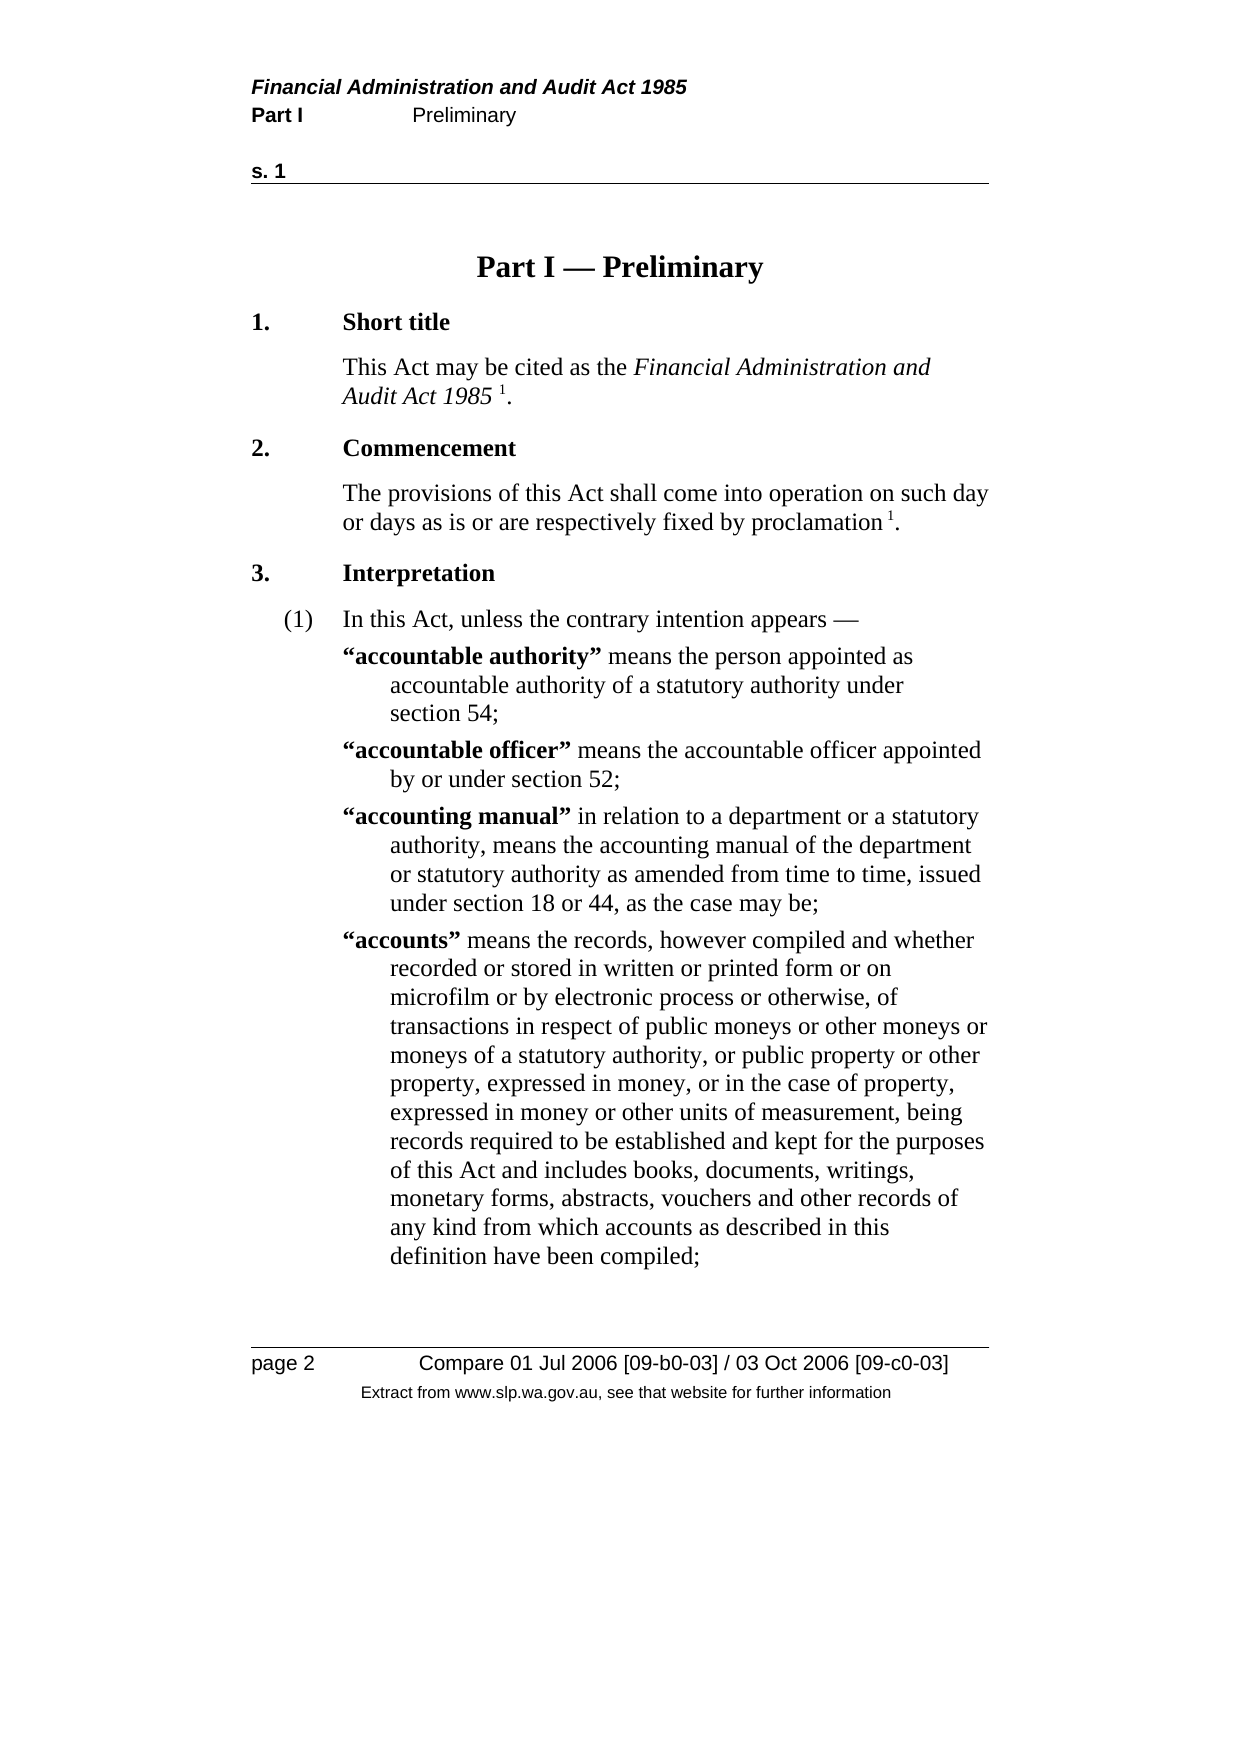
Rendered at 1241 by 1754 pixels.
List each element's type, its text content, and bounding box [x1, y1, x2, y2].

subtitle 3. Interpretation [251, 558, 989, 587]
text (1) In this Act, unless the contrary intention appears — [251, 604, 989, 633]
text This Act may be cited as the Financial Administration and Audit Act 1985 1. [251, 352, 989, 410]
text “accountable officer” means the accountable officer appointed by or under section 52; [251, 736, 989, 793]
text The provisions of this Act shall come into operation on such day or days as is or are respectively fixed by proclamation 1. [251, 478, 989, 536]
subtitle Part I — Preliminary [251, 248, 989, 284]
text “accounting manual” in relation to a department or a statutory authority, means the accounting manual of the department or statutory authority as amended from time to time, issued under section 18 or 44, as the case may be; [251, 801, 989, 916]
text “accountable authority” means the person appointed as accountable authority of a statutory authority under section 54; [251, 641, 989, 727]
text “accounts” means the records, however compiled and whether recorded or stored in written or printed form or on microfilm or by electronic process or otherwise, of transactions in respect of public moneys or other moneys or moneys of a statutory authority, or public property or other property, expressed in money, or in the case of property, expressed in money or other units of measurement, being records required to be established and kept for the purposes of this Act and includes books, documents, writings, monetary forms, abstracts, vouchers and other records of any kind from which accounts as described in this definition have been compiled; [251, 925, 989, 1270]
subtitle 2. Commencement [251, 433, 989, 461]
subtitle 1. Short title [251, 307, 989, 336]
